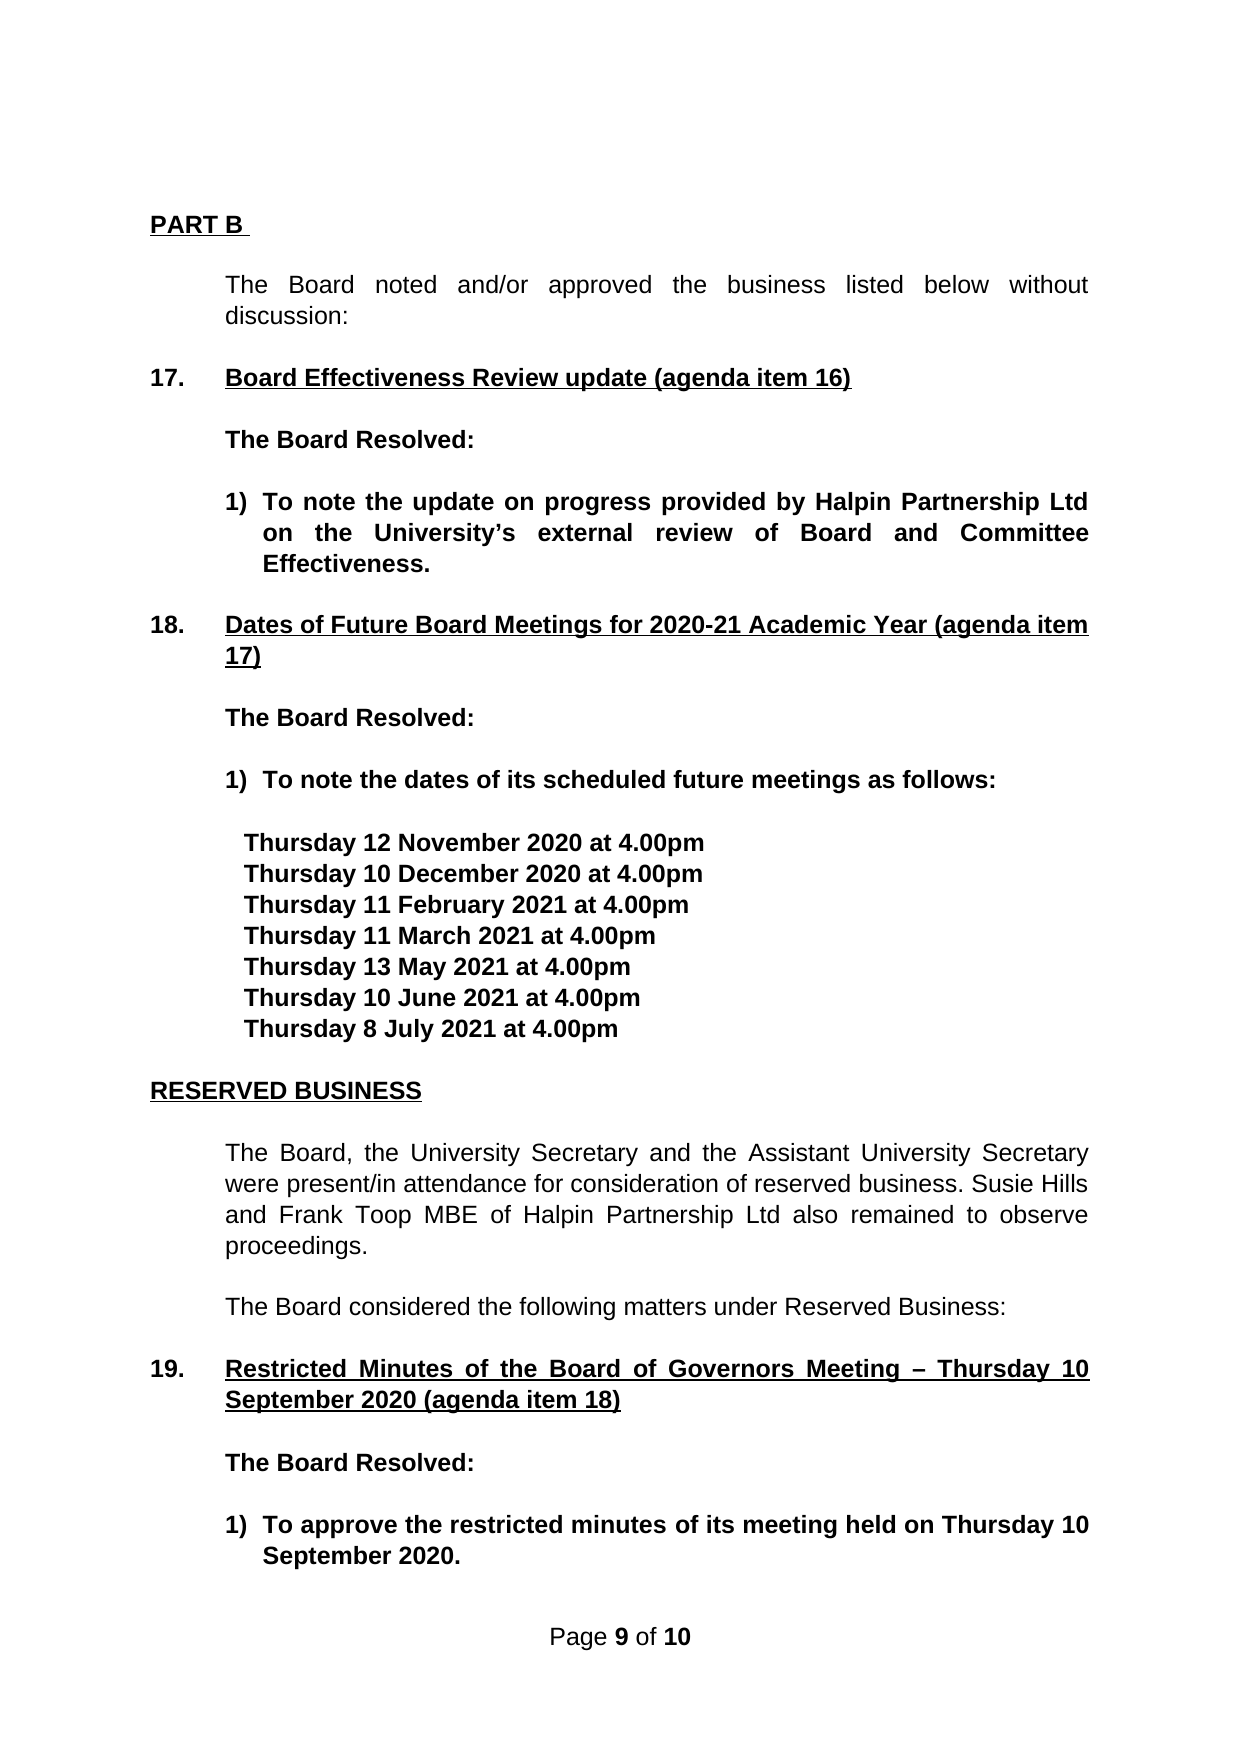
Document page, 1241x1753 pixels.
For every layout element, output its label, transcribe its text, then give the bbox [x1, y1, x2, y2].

text The Board Resolved: [150, 425, 1090, 453]
text Thursday 13 May 2021 at 4.00pm [244, 952, 1090, 981]
text Thursday 11 February 2021 at 4.00pm [244, 890, 1090, 918]
text Thursday 12 November 2020 at 4.00pm [244, 828, 1090, 856]
text The Board, the University Secretary and the Assistant University Secretary were present/in attendance for consideration of reserved business. Susie Hills and Frank Toop MBE of Halpin Partnership Ltd also remained to observe proceedings. [225, 1138, 1090, 1260]
list To approve the restricted minutes of its meeting held on Thursday 10 September 2020. [225, 1510, 1090, 1569]
text 17. Board Effectiveness Review update (agenda item 16) [150, 363, 1090, 391]
text Thursday 8 July 2021 at 4.00pm [244, 1014, 1090, 1043]
text The Board Resolved: [225, 703, 1090, 732]
text Thursday 10 December 2020 at 4.00pm [244, 859, 1090, 887]
text 18. Dates of Future Board Meetings for 2020-21 Academic Year (agenda item 17) [150, 610, 1090, 670]
text RESERVED BUSINESS [150, 1076, 1090, 1105]
text The Board noted and/or approved the business listed below without discussion: [225, 269, 1090, 329]
text The Board considered the following matters under Reserved Business: [150, 1292, 1090, 1321]
list To note the update on progress provided by Halpin Partnership Ltd on the University’s external review of Board and Committee Effectiveness. [225, 487, 1090, 578]
text PART B [150, 210, 1090, 238]
text The Board Resolved: [150, 1448, 1090, 1476]
text 19. Restricted Minutes of the Board of Governors Meeting – Thursday 10 September 2020 (agenda item 18) [150, 1354, 1090, 1414]
list To note the dates of its scheduled future meetings as follows: [225, 766, 1090, 794]
text Thursday 10 June 2021 at 4.00pm [244, 983, 1090, 1012]
text Thursday 11 March 2021 at 4.00pm [244, 921, 1090, 949]
